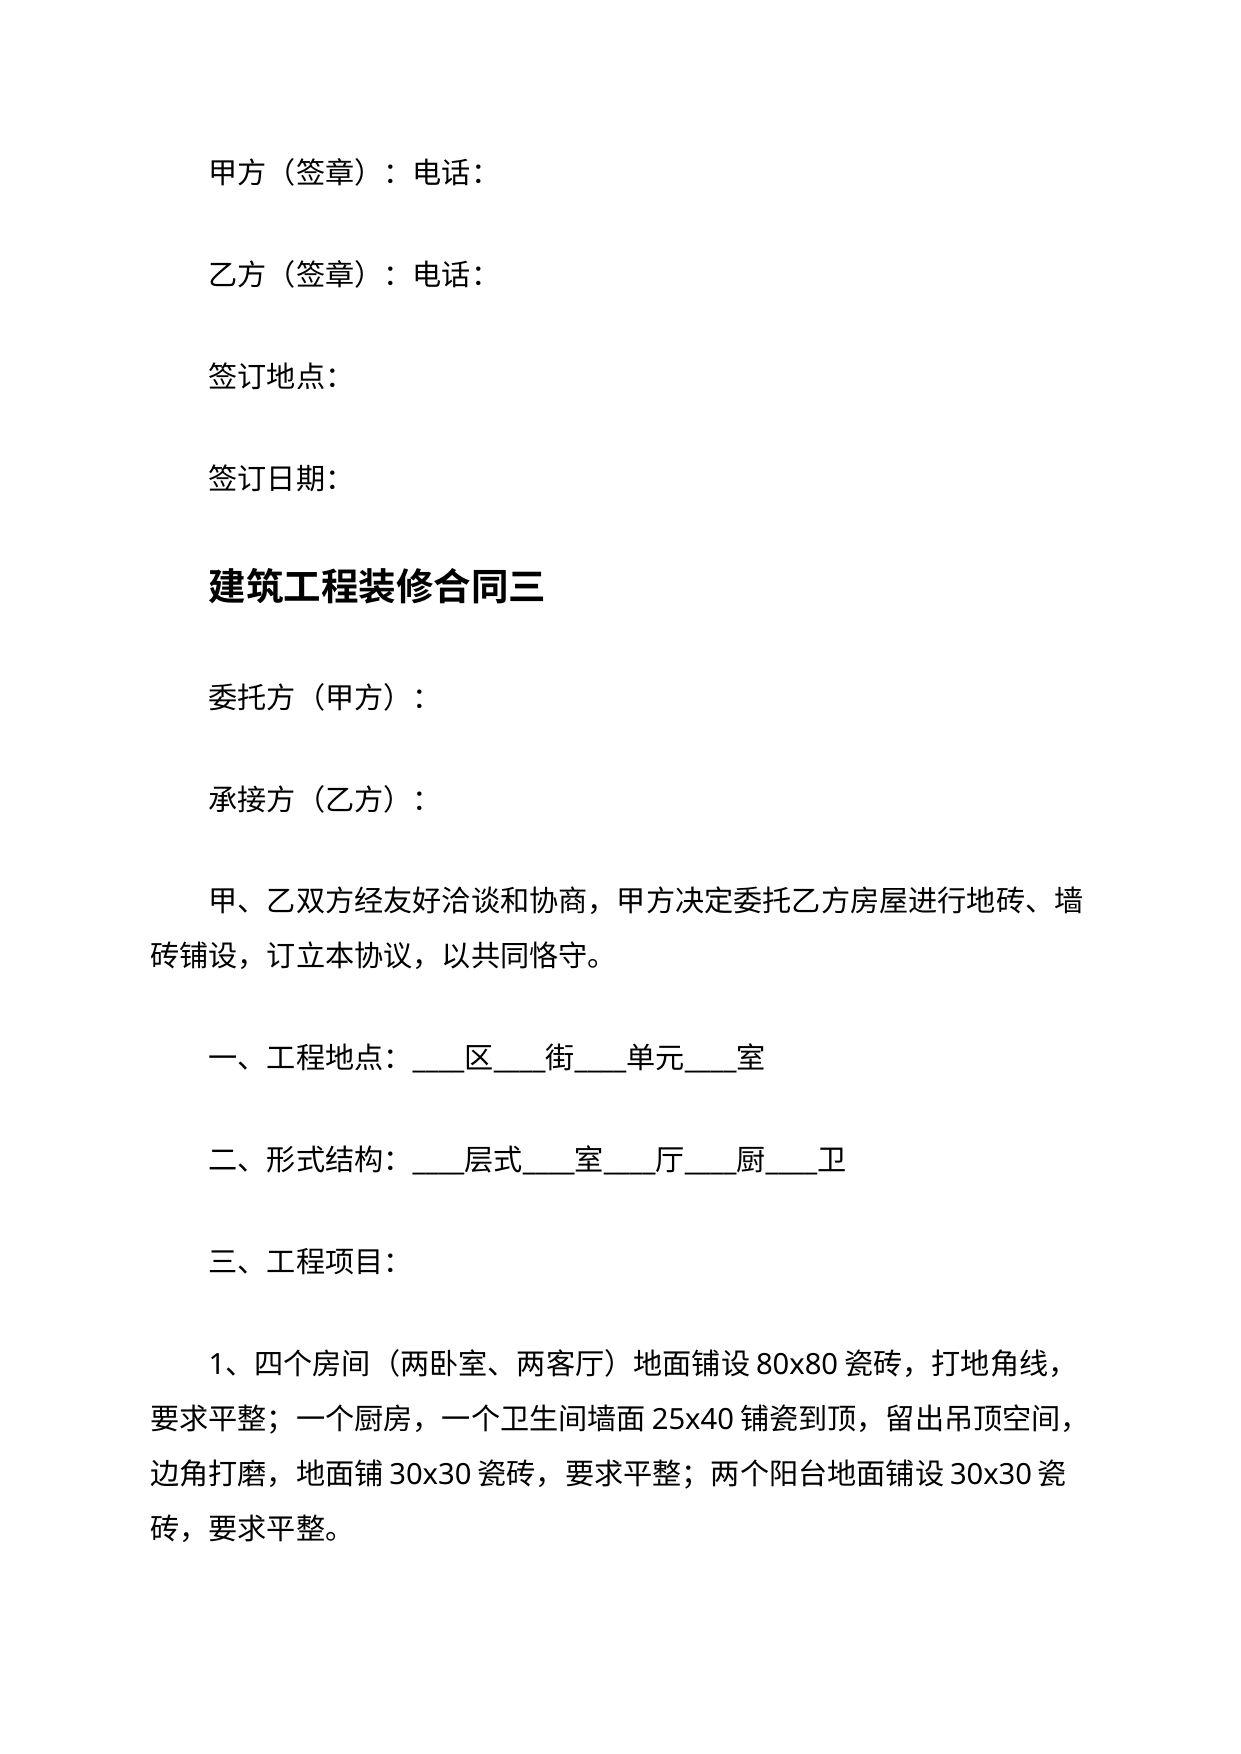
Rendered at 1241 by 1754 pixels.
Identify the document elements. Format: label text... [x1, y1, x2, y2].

text 1、四个房间（两卧室、两客厅）地面铺设80x80瓷砖，打地角线，要求平整；一个厨房，一个卫生间墙面25x40铺瓷到顶，留出吊顶空间，边角打磨，地面铺30x30瓷砖，要求平整；两个阳台地面铺设30x30瓷砖，要求平整。 [150, 1340, 1090, 1548]
text 委托方（甲方）： [150, 674, 1090, 717]
text 乙方（签章）：电话： [150, 252, 1090, 294]
text 承接方（乙方）： [150, 776, 1090, 818]
text 三、工程项目： [150, 1239, 1090, 1281]
text 签订地点： [150, 353, 1090, 396]
text 一、工程地点：____区____街____单元____室 [150, 1035, 1090, 1077]
text 二、形式结构：____层式____室____厅____厨____卫 [150, 1137, 1090, 1179]
text 建筑工程装修合同三 [150, 557, 1090, 611]
text 甲方（签章）：电话： [150, 150, 1090, 192]
text 签订日期： [150, 455, 1090, 498]
text 甲、乙双方经友好洽谈和协商，甲方决定委托乙方房屋进行地砖、墙砖铺设，订立本协议，以共同恪守。 [150, 878, 1090, 975]
